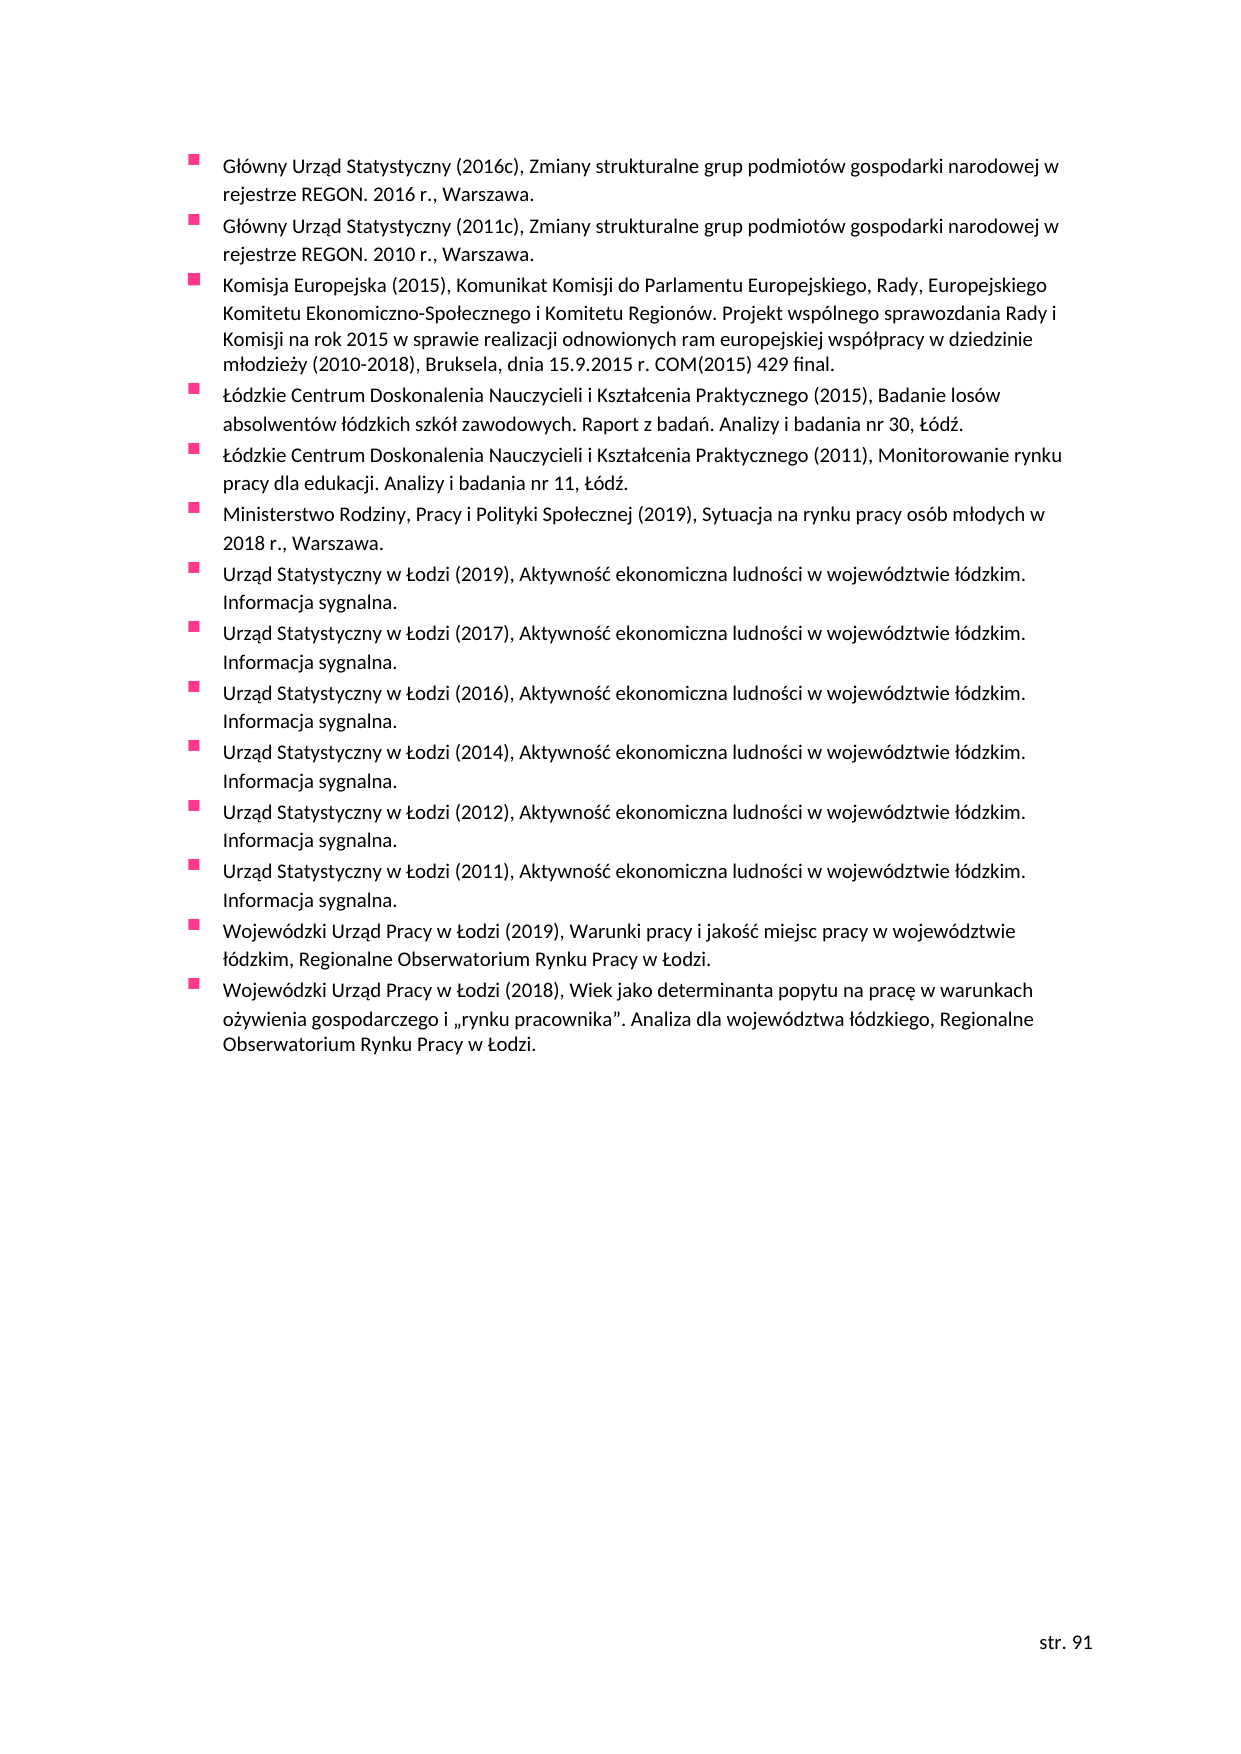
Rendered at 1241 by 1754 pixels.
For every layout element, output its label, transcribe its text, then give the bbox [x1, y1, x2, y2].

list Główny Urząd Statystyczny (2016c), Zmiany strukturalne grup podmiotów gospodarki narodowej w rejestrze REGON. 2016 r., Warszawa. [185, 148, 1093, 207]
list Łódzkie Centrum Doskonalenia Nauczycieli i Kształcenia Praktycznego (2011), Monitorowanie rynku pracy dla edukacji. Analizy i badania nr 11, Łódź. [185, 436, 1093, 496]
list Komisja Europejska (2015), Komunikat Komisji do Parlamentu Europejskiego, Rady, Europejskiego Komitetu Ekonomiczno-Społecznego i Komitetu Regionów. Projekt wspólnego sprawozdania Rady i Komisji na rok 2015 w sprawie realizacji odnowionych ram europejskiej współpracy w dziedzinie młodzieży (2010-2018), Bruksela, dnia 15.9.2015 r. COM(2015) 429 final. [185, 267, 1093, 377]
list Urząd Statystyczny w Łodzi (2014), Aktywność ekonomiczna ludności w województwie łódzkim. Informacja sygnalna. [185, 734, 1093, 793]
list Urząd Statystyczny w Łodzi (2019), Aktywność ekonomiczna ludności w województwie łódzkim. Informacja sygnalna. [185, 555, 1093, 615]
list Wojewódzki Urząd Pracy w Łodzi (2018), Wiek jako determinanta popytu na pracę w warunkach ożywienia gospodarczego i „rynku pracownika”. Analiza dla województwa łódzkiego, Regionalne Obserwatorium Rynku Pracy w Łodzi. [185, 972, 1093, 1057]
list Łódzkie Centrum Doskonalenia Nauczycieli i Kształcenia Praktycznego (2015), Badanie losów absolwentów łódzkich szkół zawodowych. Raport z badań. Analizy i badania nr 30, Łódź. [185, 377, 1093, 436]
list Urząd Statystyczny w Łodzi (2011), Aktywność ekonomiczna ludności w województwie łódzkim. Informacja sygnalna. [185, 853, 1093, 912]
list Urząd Statystyczny w Łodzi (2012), Aktywność ekonomiczna ludności w województwie łódzkim. Informacja sygnalna. [185, 793, 1093, 853]
list Główny Urząd Statystyczny (2011c), Zmiany strukturalne grup podmiotów gospodarki narodowej w rejestrze REGON. 2010 r., Warszawa. [185, 207, 1093, 267]
list Wojewódzki Urząd Pracy w Łodzi (2019), Warunki pracy i jakość miejsc pracy w województwie łódzkim, Regionalne Obserwatorium Rynku Pracy w Łodzi. [185, 912, 1093, 972]
list Urząd Statystyczny w Łodzi (2016), Aktywność ekonomiczna ludności w województwie łódzkim. Informacja sygnalna. [185, 674, 1093, 734]
list Urząd Statystyczny w Łodzi (2017), Aktywność ekonomiczna ludności w województwie łódzkim. Informacja sygnalna. [185, 615, 1093, 674]
list Ministerstwo Rodziny, Pracy i Polityki Społecznej (2019), Sytuacja na rynku pracy osób młodych w 2018 r., Warszawa. [185, 496, 1093, 555]
